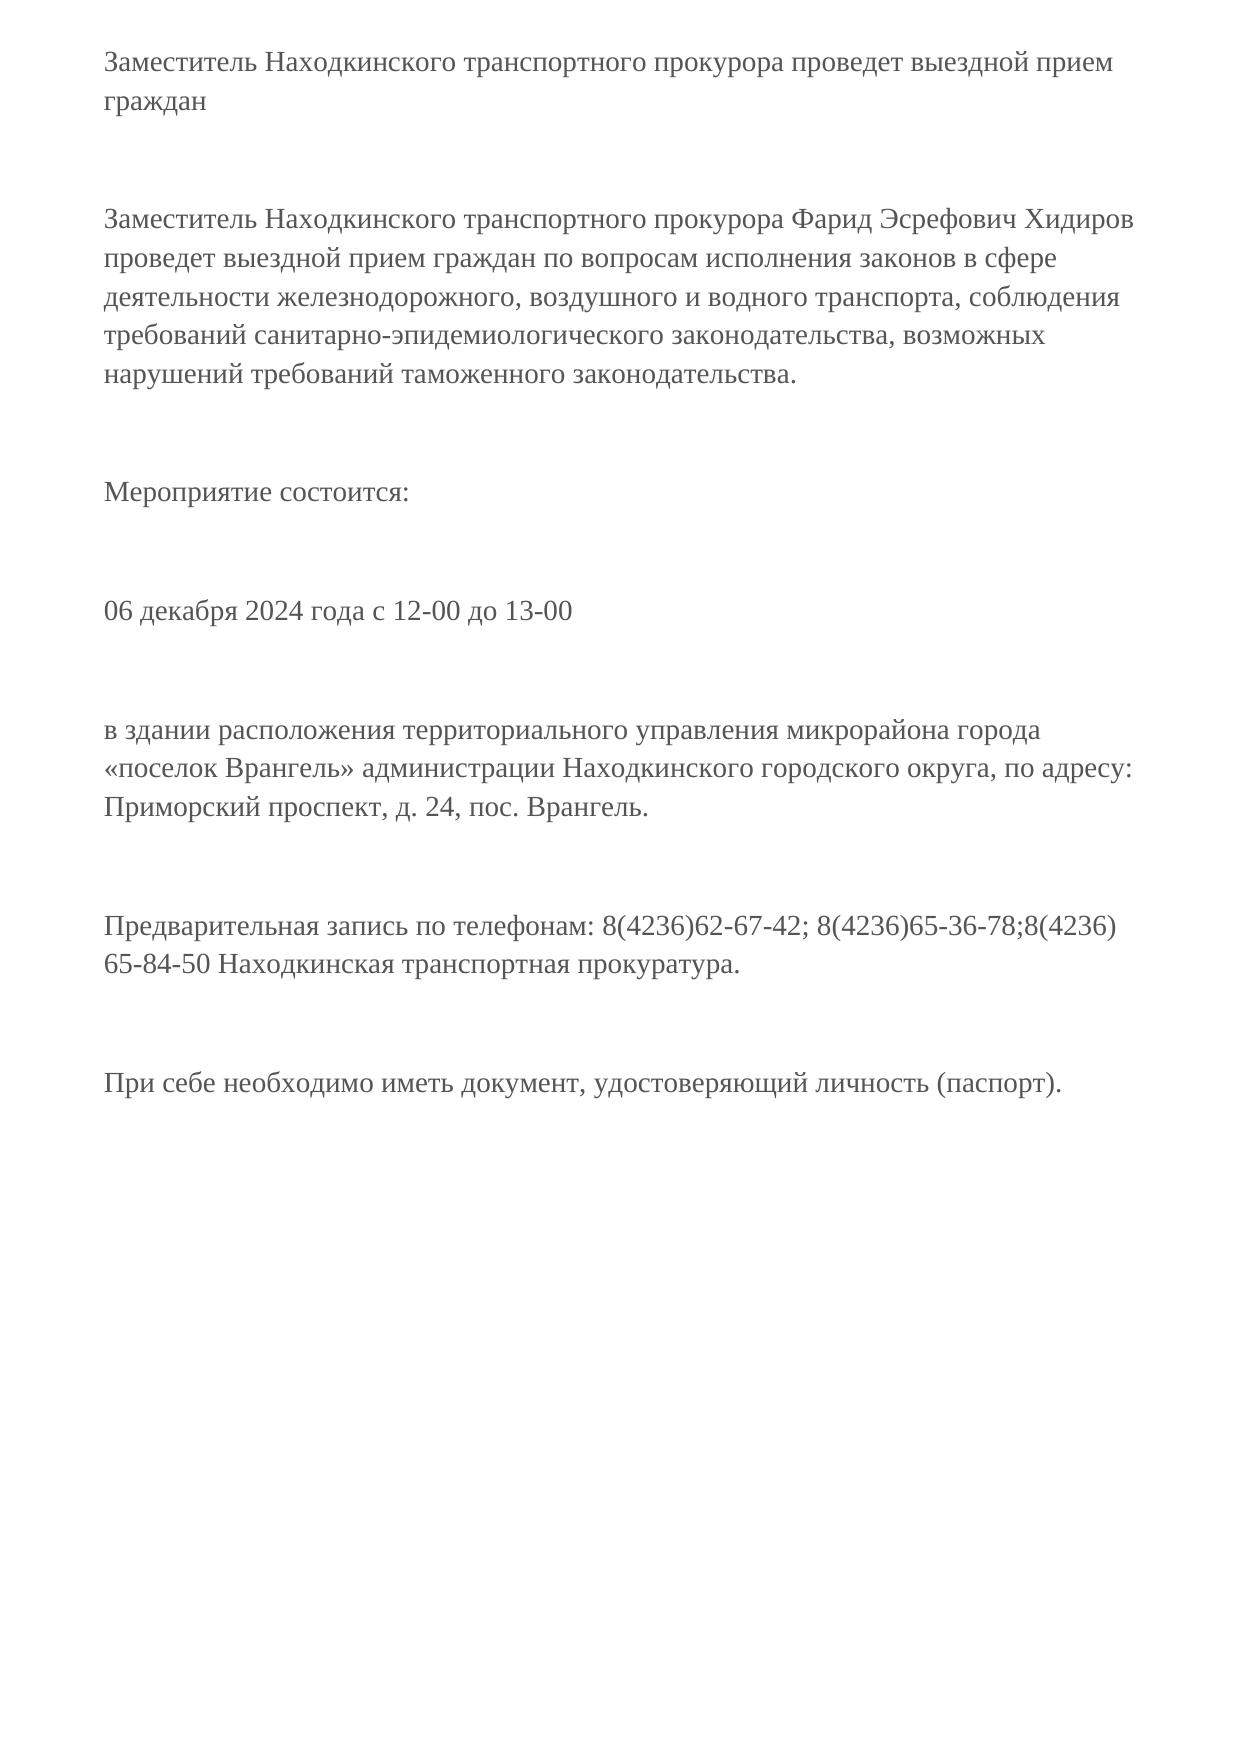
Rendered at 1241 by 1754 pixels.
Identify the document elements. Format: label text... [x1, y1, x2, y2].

text При себе необходимо иметь документ, удостоверяющий личность (паспорт). [103, 1065, 1152, 1099]
text Заместитель Находкинского транспортного прокурора Фарид Эсрефович Хидиров проведет выездной прием граждан по вопросам исполнения законов в сфере деятельности железнодорожного, воздушного и водного транспорта, соблюдения требований санитарно-эпидемиологического законодательства, возможных нарушений требований таможенного законодательства. [103, 202, 1152, 389]
text Мероприятие состоится: [103, 474, 1152, 508]
text 06 декабря 2024 года с 12-00 до 13-00 [103, 593, 1152, 627]
text в здании расположения территориального управления микрорайона города «поселок Врангель» администрации Находкинского городского округа, по адресу: Приморский проспект, д. 24, пос. Врангель. [103, 712, 1152, 823]
text Предварительная запись по телефонам: 8(4236)62-67-42; 8(4236)65-36-78;8(4236) 65-84-50 Находкинская транспортная прокуратура. [103, 908, 1152, 980]
text Заместитель Находкинского транспортного прокурора проведет выездной прием граждан [103, 44, 1152, 116]
